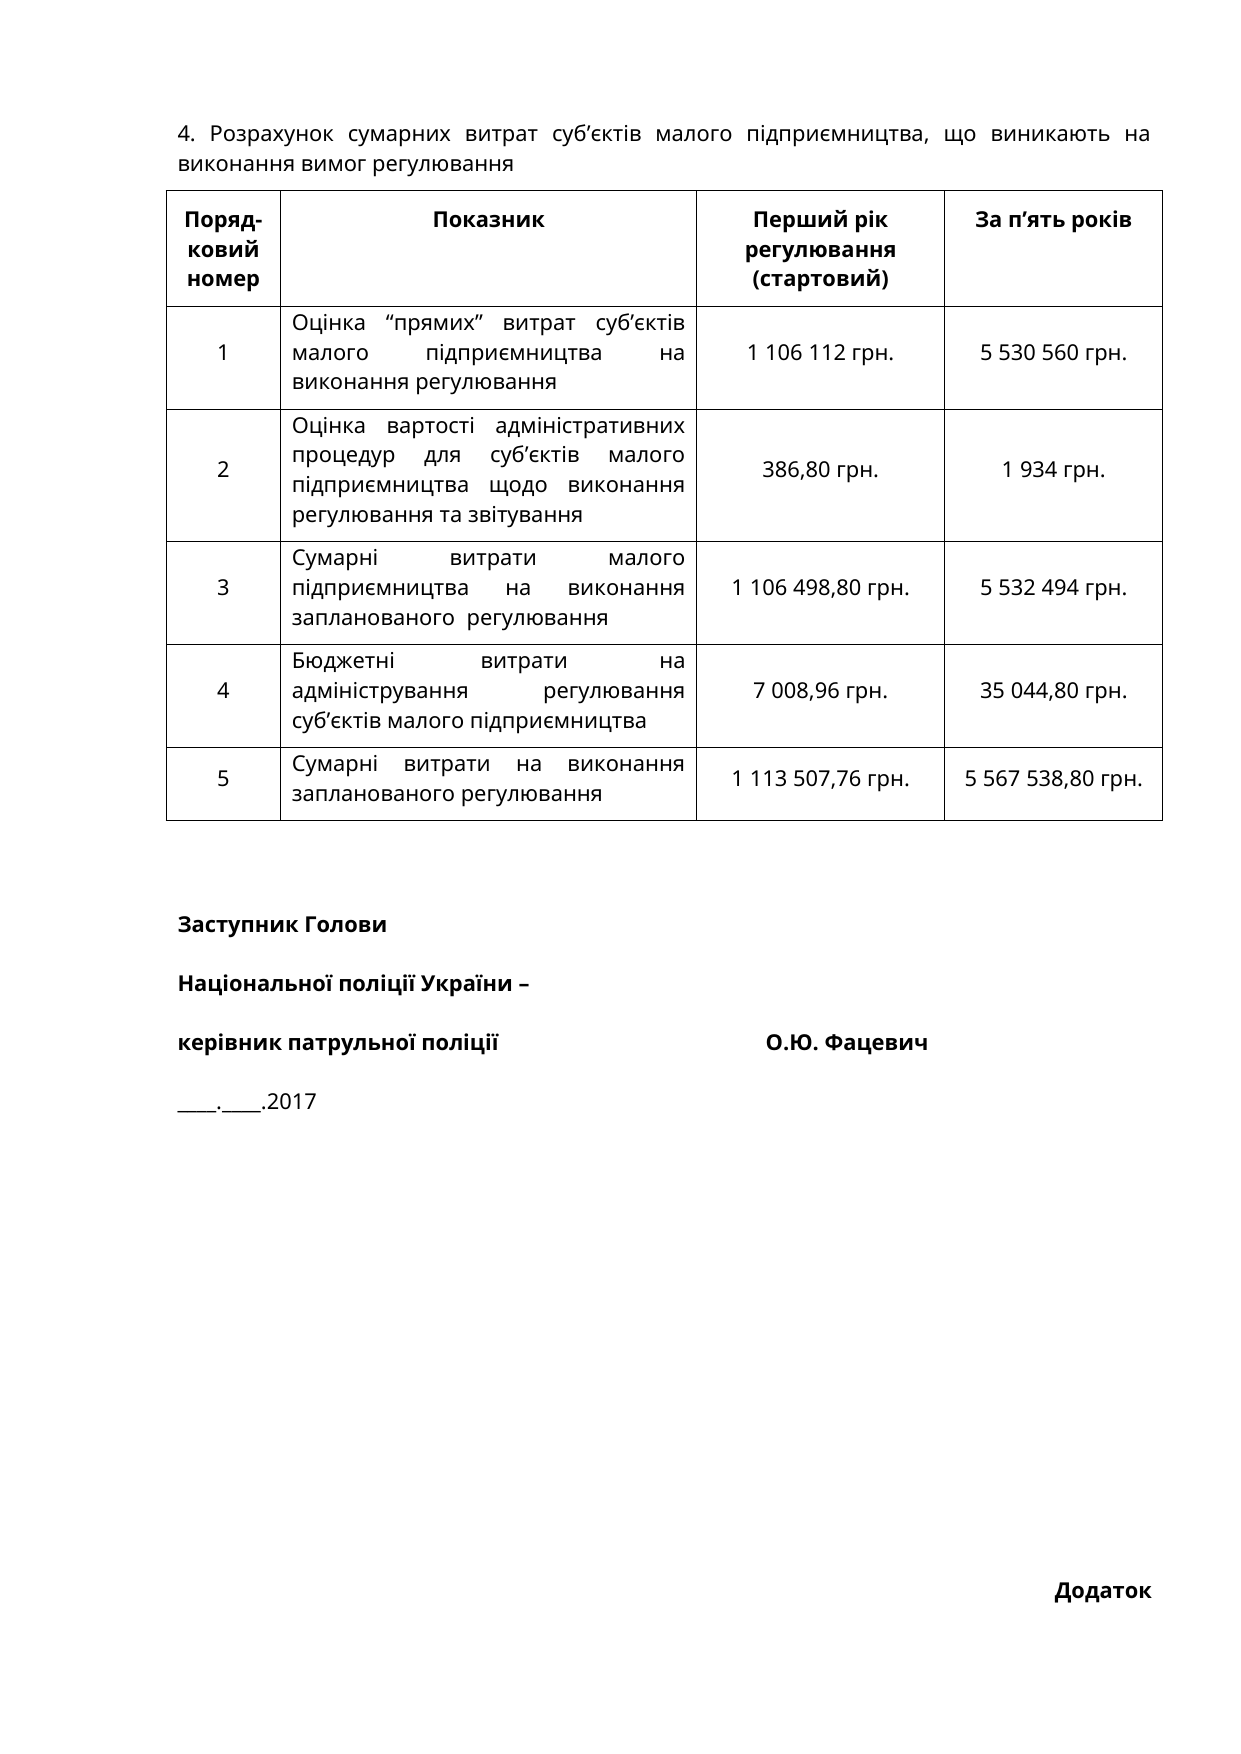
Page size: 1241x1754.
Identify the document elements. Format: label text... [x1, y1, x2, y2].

table_header Порядковий номер [167, 191, 280, 306]
table_cell 5 530 560 грн. [945, 307, 1162, 408]
text Додаток [179, 1575, 1152, 1604]
table_cell Оцінка вартості адміністративних процедур для суб’єктів малого підприємництва щодо виконання регулювання та звітування [281, 410, 696, 541]
table_cell Оцінка “прямих” витрат суб’єктів малого підприємництва на виконання регулювання [281, 307, 696, 408]
table_cell 1 106 112 грн. [697, 307, 944, 408]
table_cell 1 [167, 307, 280, 408]
table_header Перший рік регулювання (стартовий) [697, 191, 944, 306]
table_cell 5 [167, 748, 280, 820]
table_header За п’ять років [945, 191, 1162, 306]
table_cell 386,80 грн. [697, 410, 944, 541]
table_cell Сумарні витрати малого підприємництва на виконання запланованого регулювання [281, 542, 696, 644]
table_cell 1 106 498,80 грн. [697, 542, 944, 644]
table_cell 3 [167, 542, 280, 644]
table_cell Бюджетні витрати на адміністрування регулювання суб’єктів малого підприємництва [281, 645, 696, 747]
table_cell 2 [167, 410, 280, 541]
text 4. Розрахунок сумарних витрат суб’єктів малого підприємництва, що виникають на виконання вимог регулювання [177, 118, 1152, 178]
text Національної поліції України – [177, 968, 1152, 998]
text ____.____.2017 [177, 1086, 1147, 1116]
table_cell 4 [167, 645, 280, 747]
table_cell Сумарні витрати на виконання запланованого регулювання [281, 748, 696, 820]
text Заступник Голови [177, 909, 1152, 939]
table_cell 5 567 538,80 грн. [945, 748, 1162, 820]
table_cell 35 044,80 грн. [945, 645, 1162, 747]
table_cell 7 008,96 грн. [697, 645, 944, 747]
table_cell 5 532 494 грн. [945, 542, 1162, 644]
table_cell 1 934 грн. [945, 410, 1162, 541]
text керівник патрульної поліції О.Ю. Фацевич [177, 1027, 1152, 1057]
table_cell 1 113 507,76 грн. [697, 748, 944, 820]
table_header Показник [281, 191, 696, 306]
